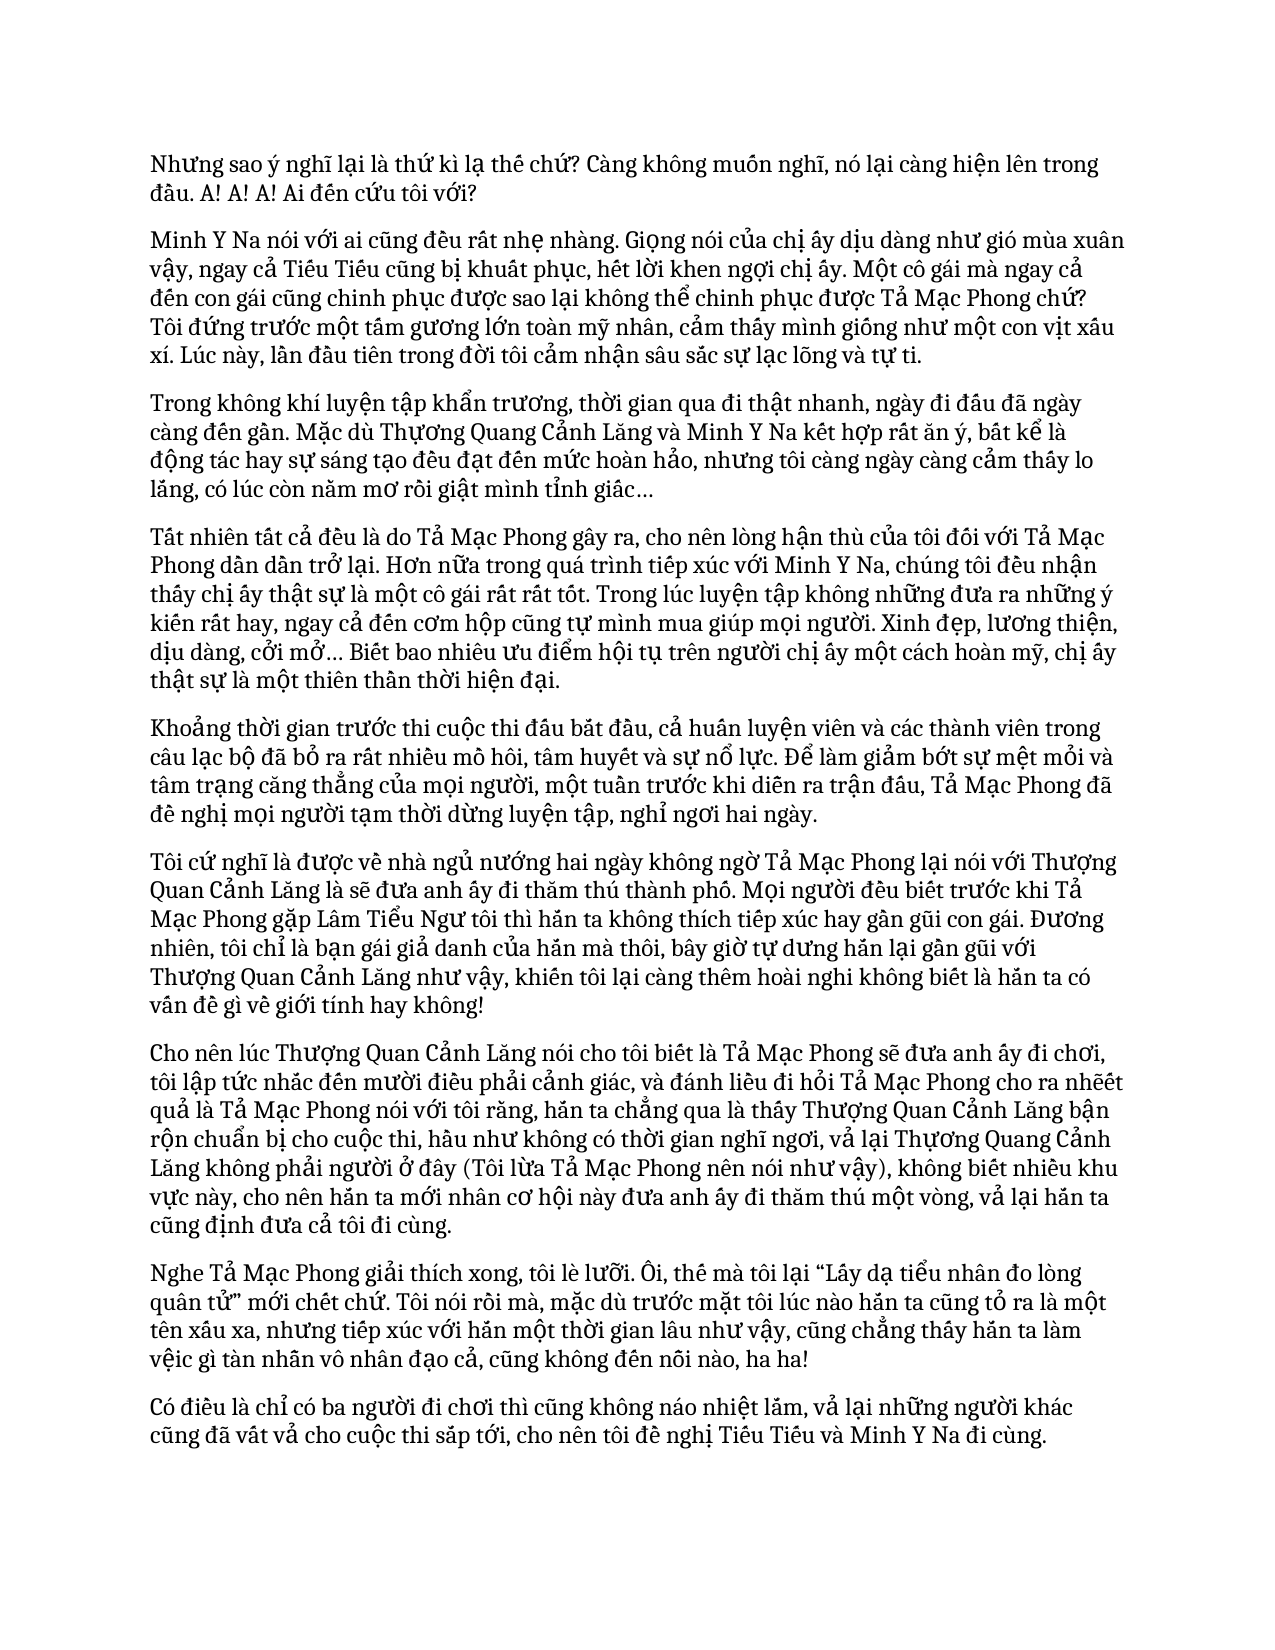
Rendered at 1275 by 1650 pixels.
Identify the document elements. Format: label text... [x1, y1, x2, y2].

text Tôi cứ nghĩ là được về nhà ngủ nướng hai ngày không ngờ Tả Mạc Phong lại nói với Thượng Quan Cảnh Lăng là sẽ đưa anh ấy đi thăm thú thành phố. Mọi người đều biết trước khi Tả Mạc Phong gặp Lâm Tiểu Ngư tôi thì hắn ta không thích tiếp xúc hay gần gũi con gái. Đương nhiên, tôi chỉ là bạn gái giả danh của hắn mà thôi, bây giờ tự dưng hắn lại gần gũi với Thượng Quan Cảnh Lăng như vậy, khiến tôi lại càng thêm hoài nghi không biết là hắn ta có vấn đề gì về giới tính hay không! [150, 847, 1125, 1020]
text Có điều là chỉ có ba người đi chơi thì cũng không náo nhiệt lắm, vả lại những người khác cũng đã vất vả cho cuộc thi sắp tới, cho nên tôi đề nghị Tiếu Tiếu và Minh Y Na đi cùng. [150, 1392, 1125, 1450]
text Khoảng thời gi­an trước thi cuộc thi đấu bắt đầu, cả huấn luyện viên và các thành viên trong câu lạc bộ đã bỏ ra rất nhiều mồ hôi, tâm huyết và sự nổ lực. Để làm giảm bớt sự mệt mỏi và tâm trạng căng thẳng của mọi người, một tuần trước khi diễn ra trận đấu, Tả Mạc Phong đã đề nghị mọi người tạm thời dừng luyện tập, nghỉ ngơi hai ngày. [150, 714, 1125, 829]
text Tất nhiên tất cả đều là do Tả Mạc Phong gây ra, cho nên lòng hận thù của tôi đối với Tả Mạc Phong dần dần trở lại. Hơn nữa trong quá trình tiếp xúc với Minh Y Na, chúng tôi đều nhận thấy chị ấy thật sự là một cô gái rất rất tốt. Trong lúc luyện tập không những đưa ra những ý kiến rất hay, ngay cả đến cơm hộp cũng tự mình mua giúp mọi người. Xinh đẹp, lương thiện, dịu dàng, cởi mở… Biết bao nhiêu ưu điểm hội tụ trên người chị ấy một cách hoàn mỹ, chị ấy thật sự là một thiên thần thời hiện đại. [150, 522, 1125, 695]
text Nghe Tả Mạc Phong giải thích xong, tôi lè lưỡi. Ôi, thế mà tôi lại “Lấy dạ tiểu nhân đo lòng quân tử” mới chết chứ. Tôi nói rồi mà, mặc dù trước mặt tôi lúc nào hắn ta cũng tỏ ra là một tên xấu xa, nhưng tiếp xúc với hắn một thời gi­an lâu như vậy, cũng chẳng thấy hắn ta làm vệic gì tàn nhẫn vô nhân đạo cả, cũng không đến nỗi nào, ha ha! [150, 1259, 1125, 1374]
text Minh Y Na nói với ai cũng đều rất nhẹ nhàng. Giọng nói của chị ấy dịu dàng như gió mùa xuân vậy, ngay cả Tiếu Tiếu cũng bị khuất phục, hết lời khen ngợi chị ấy. Một cô gái mà ngay cả đến con gái cũng chinh phục được sao lại không thể chinh phục được Tả Mạc Phong chứ? Tôi đứng trước một tấm gương lớn toàn mỹ nhân, cảm thấy mình giống như một con vịt xấu xí. Lúc này, lần đầu tiên trong đời tôi cảm nhận sâu sắc sự lạc lõng và tự ti. [150, 226, 1125, 370]
text Cho nên lúc Thượng Quan Cảnh Lăng nói cho tôi biết là Tả Mạc Phong sẽ đưa anh ấy đi chơi, tôi lập tức nhắc đến mười điều phải cảnh giác, và đánh liều đi hỏi Tả Mạc Phong cho ra nhẽết quả là Tả Mạc Phong nói với tôi rằng, hắn ta chẳng qua là thấy Thượng Quan Cảnh Lăng bận rộn chuẩn bị cho cuộc thi, hầu như không có thời gi­an nghĩ ngơi, vả lại Thựơng Quang Cảnh Lăng không phải người ở đây (Tôi lừa Tả Mạc Phong nên nói như vậy), không biết nhiều khu vực này, cho nên hắn ta mới nhân cơ hội này đưa anh ấy đi thăm thú một vòng, vả lại hắn ta cũng định đưa cả tôi đi cùng. [150, 1039, 1125, 1240]
text Nhưng sao ý nghĩ lại là thứ kì lạ thế chứ? Càng không muốn nghĩ, nó lại càng hiện lên trong đầu. A! A! A! Ai đến cứu tôi với? [150, 150, 1125, 207]
text Trong không khí luyện tập khẩn trương, thời gi­an qua đi thật nhanh, ngày đi đấu đã ngày càng đến gần. Mặc dù Thựơng Quang Cảnh Lăng và Minh Y Na kết hợp rất ăn ý, bất kể là động tác hay sự sáng tạo đều đạt đến mức hoàn hảo, nhưng tôi càng ngày càng cảm thấy lo lắng, có lúc còn nằm mơ rồi giật mình tỉnh giấc… [150, 389, 1125, 504]
